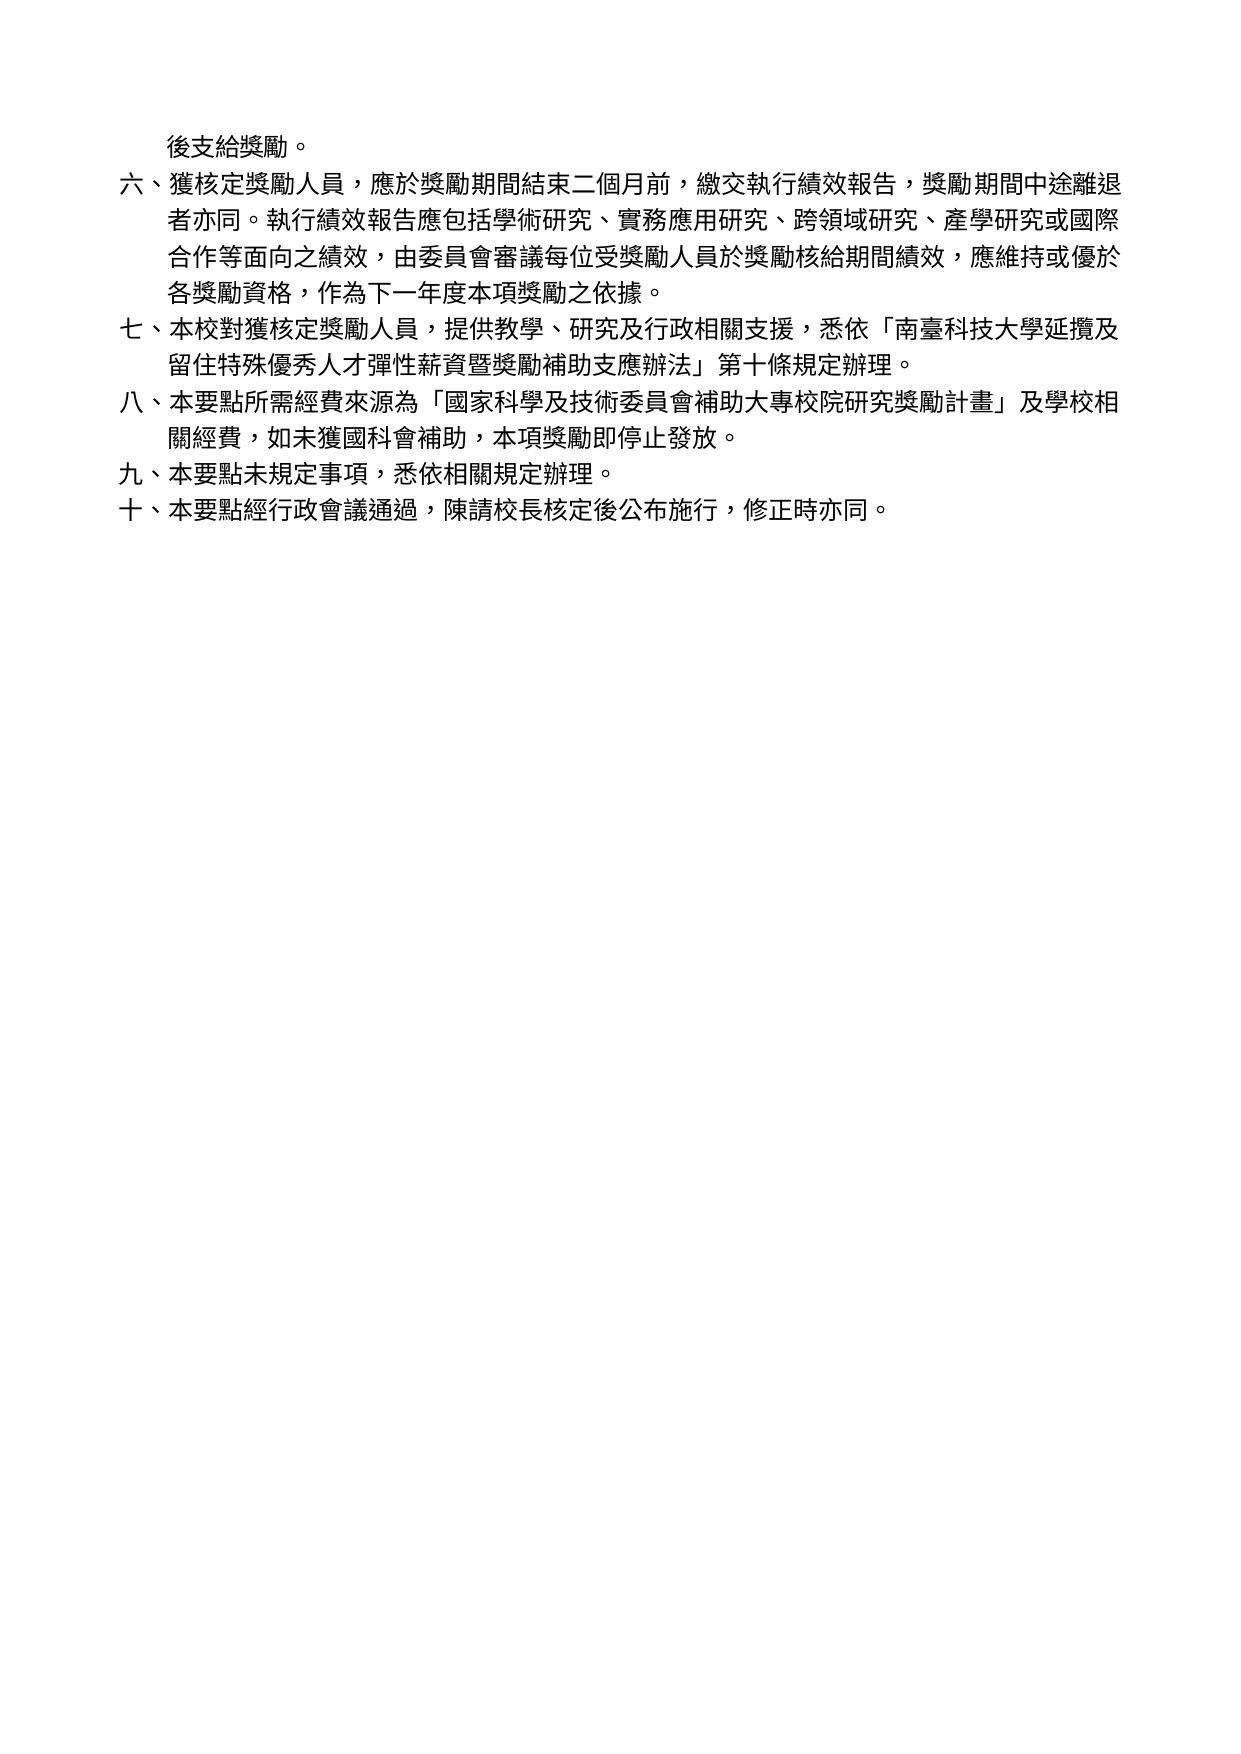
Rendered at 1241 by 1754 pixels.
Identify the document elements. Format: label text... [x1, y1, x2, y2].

text 九、本要點未規定事項，悉依相關規定辦理。 [118, 454, 1122, 491]
text 八、本要點所需經費來源為「國家科學及技術委員會補助大專校院研究獎勵計畫」及學校相關經費，如未獲國科會補助，本項獎勵即停止發放。 [119, 382, 1122, 454]
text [166, 127, 1122, 164]
text 七、本校對獲核定獎勵人員，提供教學、研究及行政相關支援，悉依「南臺科技大學延攬及留住特殊優秀人才彈性薪資暨奬勵補助支應辦法」第十條規定辦理。 [119, 309, 1122, 382]
text 六、獲核定獎勵人員，應於獎勵期間結束二個月前，繳交執行績效報告，獎勵期間中途離退者亦同。執行績效報告應包括學術研究、實務應用研究、跨領域研究、產學研究或國際合作等面向之績效，由委員會審議每位受獎勵人員於獎勵核給期間績效，應維持或優於各獎勵資格，作為下一年度本項獎勵之依據。 [119, 164, 1122, 309]
text 十、本要點經行政會議通過，陳請校長核定後公布施行，修正時亦同。 [118, 491, 1122, 527]
